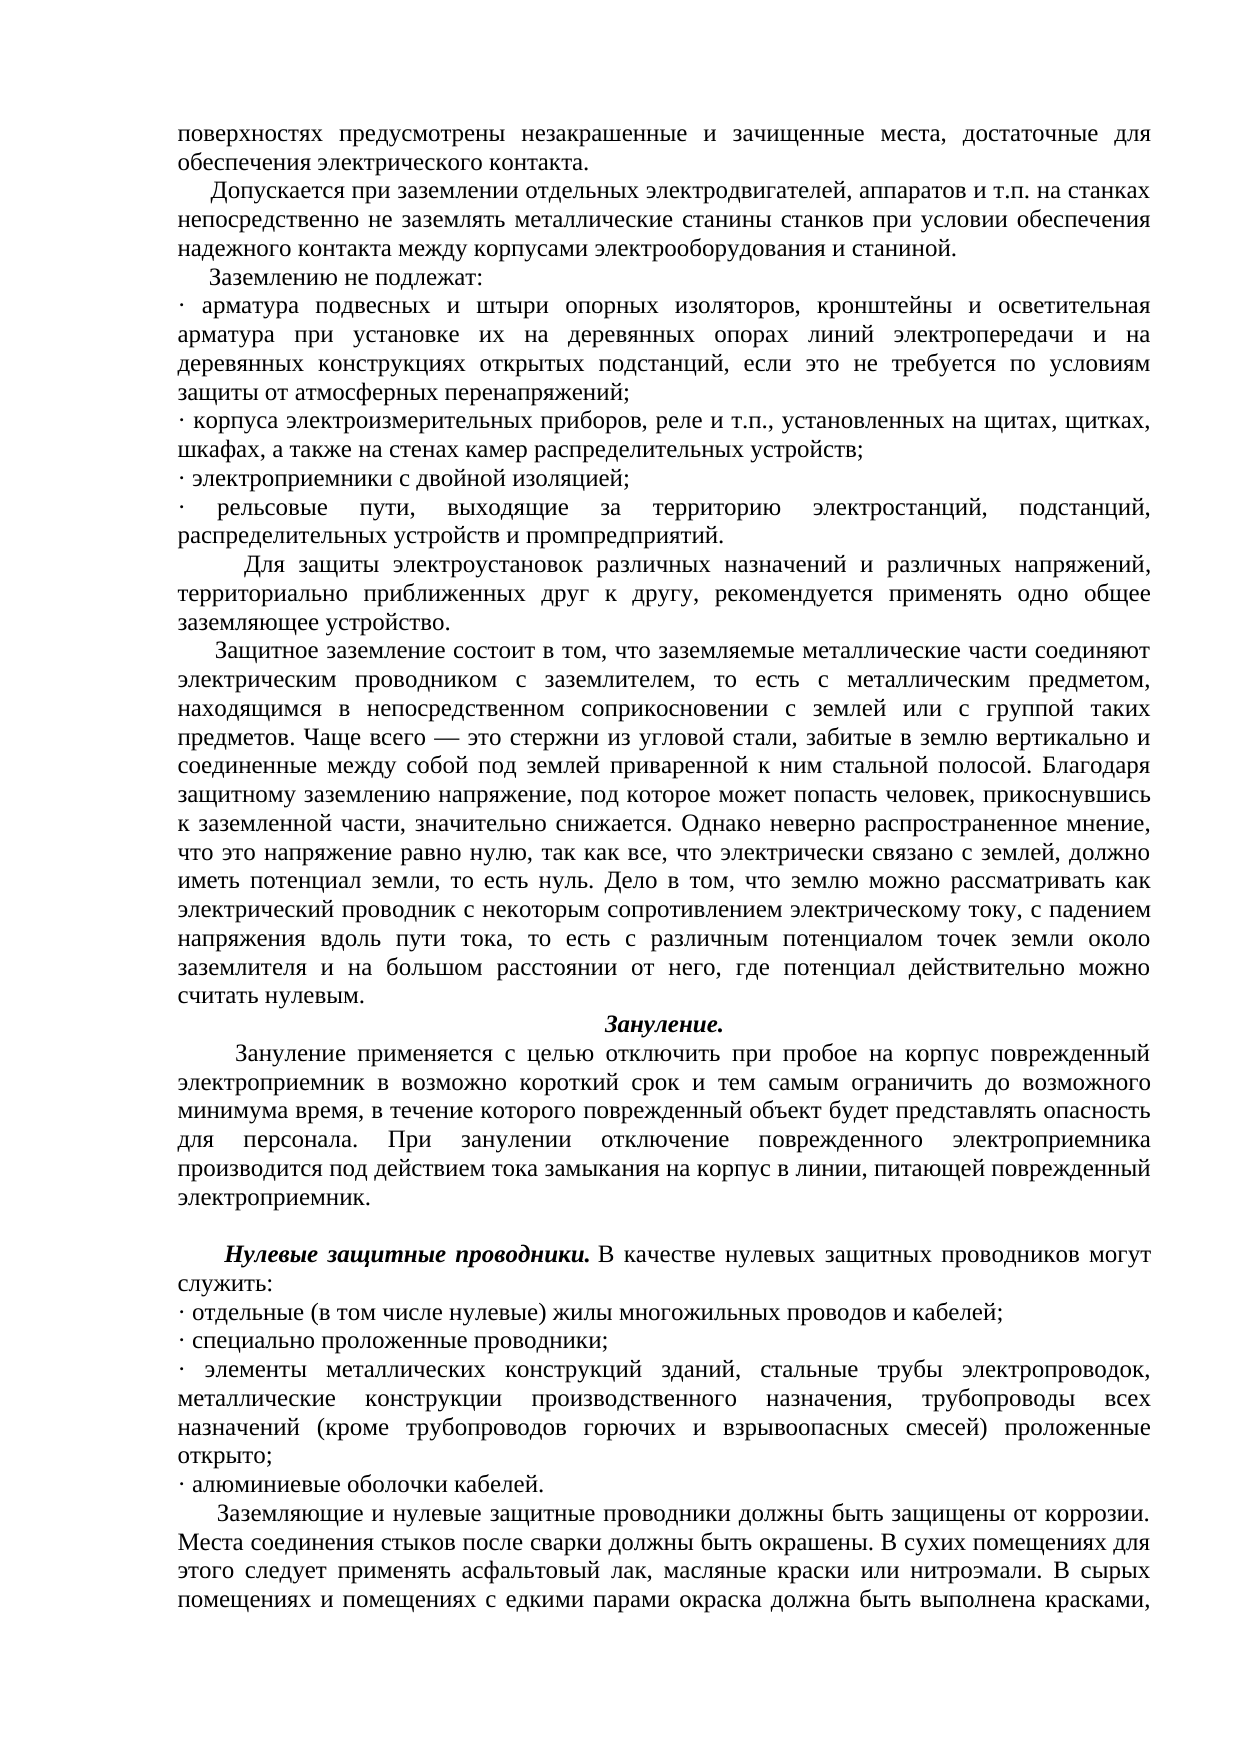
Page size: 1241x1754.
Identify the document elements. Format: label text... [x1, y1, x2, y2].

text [177, 118, 1152, 176]
text · корпуса электроизмерительных приборов, реле и т.п., установленных на щитах, щитках, шкафах, а также на стенах камер распределительных устройств; [177, 406, 1152, 463]
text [177, 1498, 1152, 1613]
text · электроприемники с двойной изоляцией; [177, 463, 1152, 492]
text · арматура подвесных и штыри опорных изоляторов, кронштейны и осветительная арматура при установке их на деревянных опорах линий электропередачи и на деревянных конструкциях открытых подстанций, если это не требуется по условиям защиты от атмосферных перенапряжений; [177, 291, 1152, 406]
text Допускается при заземлении отдельных электродвигателей, аппаратов и т.п. на станках непосредственно не заземлять металлические станины станков при условии обеспечения надежного контакта между корпусами электрооборудования и станиной. [177, 176, 1152, 262]
text · рельсовые пути, выходящие за территорию электростанций, подстанций, распределительных устройств и промпредприятий. [177, 492, 1152, 549]
text Зануление применяется с целью отключить при пробое на корпус поврежденный электроприемник в возможно короткий срок и тем самым ограничить до возможного минимума время, в течение которого поврежденный объект будет представлять опасность для персонала. При занулении отключение поврежденного электроприемника производится под действием тока замыкания на корпус в линии, питающей поврежденный электроприемник. [177, 1038, 1152, 1211]
text · отдельные (в том числе нулевые) жилы многожильных проводов и кабелей; [177, 1297, 1152, 1326]
text · алюминиевые оболочки кабелей. [177, 1469, 1152, 1498]
text · элементы металлических конструкций зданий, стальные трубы электропроводок, металлические конструкции производственного назначения, трубопроводы всех назначений (кроме трубопроводов горючих и взрывоопасных смесей) проложенные открыто; [177, 1354, 1152, 1469]
text Для защиты электроустановок различных назначений и различных напряжений, территориально приближенных друг к другу, рекомендуется применять одно общее заземляющее устройство. [177, 549, 1152, 636]
text · специально проложенные проводники; [177, 1326, 1152, 1354]
text Защитное заземление состоит в том, что заземляемые металлические части соединяют электрическим проводником с заземлителем, то есть с металлическим предметом, находящимся в непосредственном соприкосновении с землей или с группой таких предметов. Чаще всего — это стержни из угловой стали, забитые в землю вертикально и соединенные между собой под землей приваренной к ним стальной полосой. Благодаря защитному заземлению напряжение, под которое может попасть человек, прикоснувшись к заземленной части, значительно снижается. Однако неверно распространенное мнение, что это напряжение равно нулю, так как все, что электрически связано с землей, должно иметь потенциал земли, то есть нуль. Дело в том, что землю можно рассматривать как электрический проводник с некоторым сопротивлением электрическому току, с падением напряжения вдоль пути тока, то есть с различным потенциалом точек земли около заземлителя и на большом расстоянии от него, где потенциал действительно можно считать нулевым. [177, 636, 1152, 1009]
text Заземлению не подлежат: [177, 262, 1152, 291]
text Нулевые защитные проводники. В качестве нулевых защитных проводников могут служить: [177, 1239, 1152, 1297]
text Зануление. [177, 1009, 1152, 1038]
